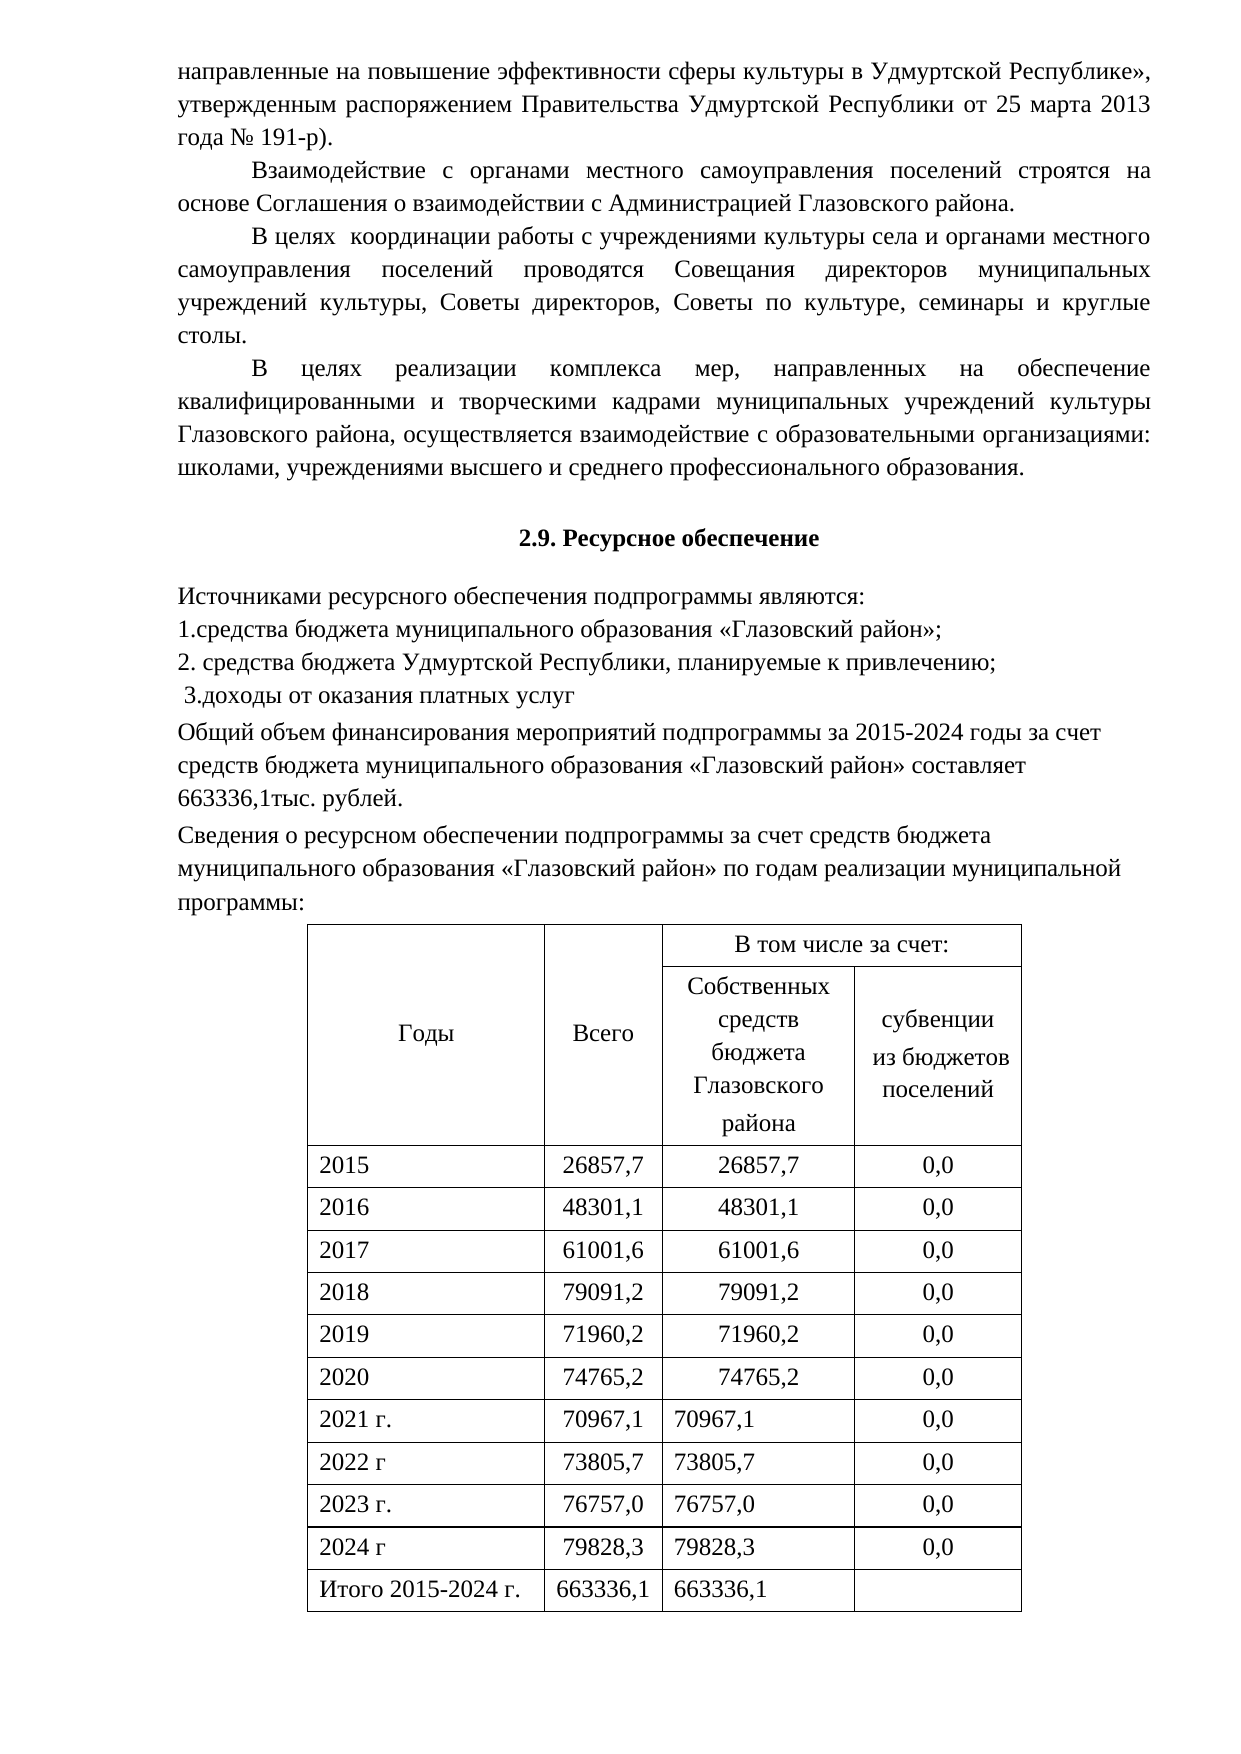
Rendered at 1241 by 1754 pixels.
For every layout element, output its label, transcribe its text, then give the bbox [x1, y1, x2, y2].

table_cell 48301,1 [663, 1188, 854, 1229]
table_cell 76757,0 [663, 1485, 854, 1526]
text В целях координации работы с учреждениями культуры села и органами местного самоуправления поселений проводятся Совещания директоров муниципальных учреждений культуры, Советы директоров, Советы по культуре, семинары и круглые столы. [177, 221, 1152, 349]
table_cell 0,0 [855, 1231, 1021, 1272]
table_cell 70967,1 [663, 1400, 854, 1442]
table_cell Итого 2015-2024 г. [308, 1570, 544, 1611]
table_header Всего [545, 925, 662, 1145]
text Взаимодействие с органами местного самоуправления поселений строятся на основе Соглашения о взаимодействии с Администрацией Глазовского района. [177, 155, 1152, 217]
table_cell 74765,2 [663, 1358, 854, 1399]
table_header Годы [308, 925, 544, 1145]
table_cell 2019 [308, 1315, 544, 1357]
table_cell 2020 [308, 1358, 544, 1399]
text 1.средства бюджета муниципального образования «Глазовский район»; [177, 614, 1152, 643]
table_cell 663336,1 [663, 1570, 854, 1611]
table_cell 2024 г [308, 1528, 544, 1569]
table_cell 26857,7 [663, 1146, 854, 1187]
table_cell 61001,6 [663, 1231, 854, 1272]
table_cell 0,0 [855, 1315, 1021, 1357]
table_cell 0,0 [855, 1188, 1021, 1229]
table_cell 71960,2 [663, 1315, 854, 1357]
table_cell 2023 г. [308, 1485, 544, 1526]
table_cell 70967,1 [545, 1400, 662, 1442]
table_cell 73805,7 [545, 1443, 662, 1484]
table_cell 2021 г. [308, 1400, 544, 1442]
table_cell 0,0 [855, 1400, 1021, 1442]
table_cell 73805,7 [663, 1443, 854, 1484]
table_cell 74765,2 [545, 1358, 662, 1399]
table_cell 79091,2 [545, 1273, 662, 1314]
table_cell 79091,2 [663, 1273, 854, 1314]
text 3.доходы от оказания платных услуг [177, 680, 1152, 709]
text 2. средства бюджета Удмуртской Республики, планируемые к привлечению; [177, 647, 1152, 676]
table_cell 2017 [308, 1231, 544, 1272]
table_cell 2015 [308, 1146, 544, 1187]
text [177, 56, 1152, 151]
table_cell Собственных средств бюджета Глазовского района [663, 967, 854, 1145]
text В целях реализации комплекса мер, направленных на обеспечение квалифицированными и творческими кадрами муниципальных учреждений культуры Глазовского района, осуществляется взаимодействие с образовательными организациями: школами, учреждениями высшего и среднего профессионального образования. [177, 353, 1152, 481]
table_cell 71960,2 [545, 1315, 662, 1357]
table_cell 79828,3 [663, 1528, 854, 1569]
table_header В том числе за счет: [663, 925, 1021, 966]
table_cell 26857,7 [545, 1146, 662, 1187]
table_cell 663336,1 [545, 1570, 662, 1611]
table_cell 2018 [308, 1273, 544, 1314]
table_cell 2022 г [308, 1443, 544, 1484]
table_cell 2016 [308, 1188, 544, 1229]
table_cell 0,0 [855, 1146, 1021, 1187]
text Сведения о ресурсном обеспечении подпрограммы за счет средств бюджета муниципального образования «Глазовский район» по годам реализации муниципальной программы: [177, 821, 1152, 915]
text 2.9. Ресурсное обеспечение [251, 523, 1087, 552]
table_cell субвенции из бюджетов поселений [855, 967, 1021, 1145]
table_cell [855, 1570, 1021, 1611]
table_cell 0,0 [855, 1273, 1021, 1314]
table_cell 76757,0 [545, 1485, 662, 1526]
table_cell 61001,6 [545, 1231, 662, 1272]
table_cell 0,0 [855, 1485, 1021, 1526]
text Источниками ресурсного обеспечения подпрограммы являются: [177, 581, 1152, 610]
text Общий объем финансирования мероприятий подпрограммы за 2015-2024 годы за счет средств бюджета муниципального образования «Глазовский район» составляет 663336,1тыс. рублей. [177, 717, 1152, 812]
table_cell 0,0 [855, 1528, 1021, 1569]
table_cell 48301,1 [545, 1188, 662, 1229]
table_cell 0,0 [855, 1443, 1021, 1484]
table_cell 79828,3 [545, 1528, 662, 1569]
table_cell 0,0 [855, 1358, 1021, 1399]
